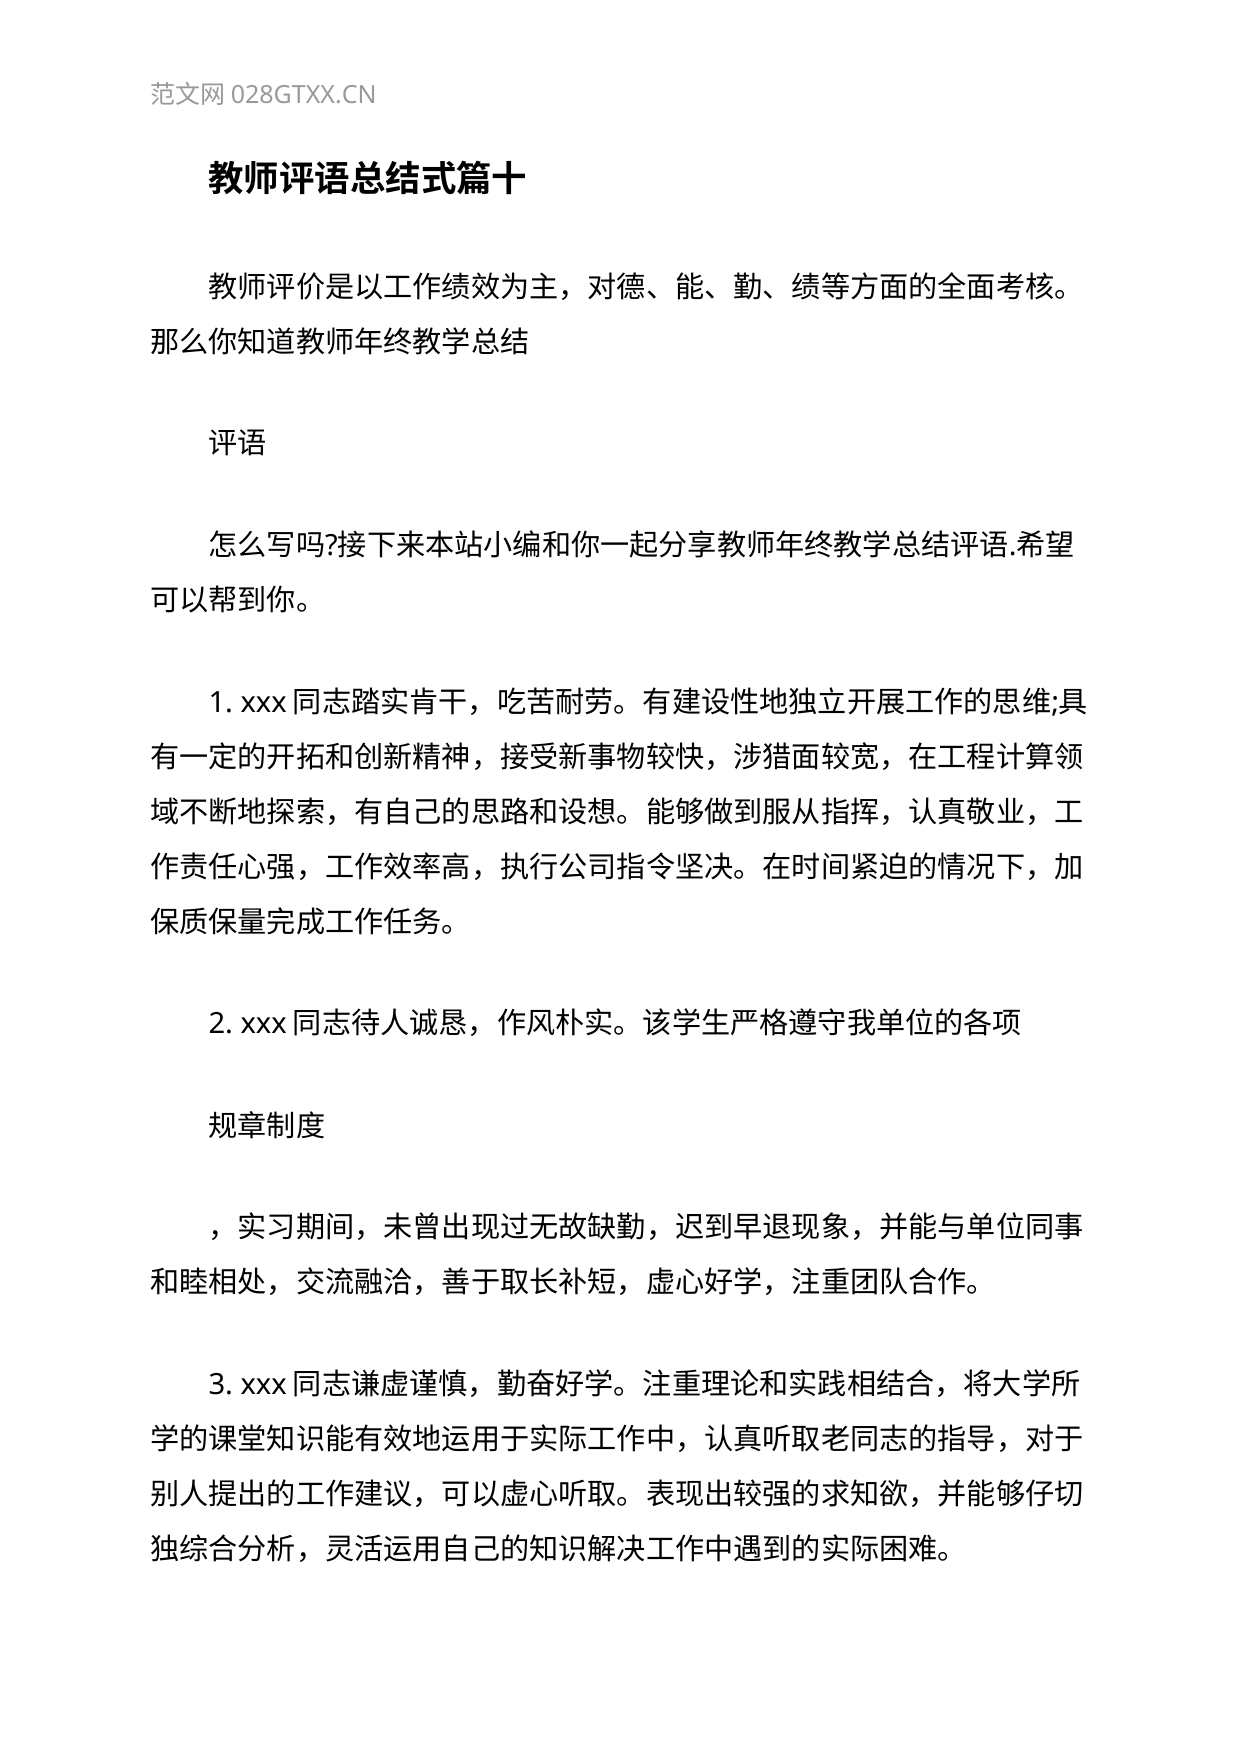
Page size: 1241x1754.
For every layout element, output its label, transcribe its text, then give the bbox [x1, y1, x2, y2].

text 教师评价是以工作绩效为主，对德、能、勤、绩等方面的全面考核。那么你知道教师年终教学总结 [150, 263, 1090, 361]
text 1. xxx同志踏实肯干，吃苦耐劳。有建设性地独立开展工作的思维;具有一定的开拓和创新精神，接受新事物较快，涉猎面较宽，在工程计算领域不断地探索，有自己的思路和设想。能够做到服从指挥，认真敬业，工作责任心强，工作效率高，执行公司指令坚决。在时间紧迫的情况下，加保质保量完成工作任务。 [150, 679, 1090, 941]
text 评语 [150, 420, 1090, 462]
text 怎么写吗?接下来本站小编和你一起分享教师年终教学总结评语.希望可以帮到你。 [150, 522, 1090, 619]
text 3. xxx同志谦虚谨慎，勤奋好学。注重理论和实践相结合，将大学所学的课堂知识能有效地运用于实际工作中，认真听取老同志的指导，对于别人提出的工作建议，可以虚心听取。表现出较强的求知欲，并能够仔切独综合分析，灵活运用自己的知识解决工作中遇到的实际困难。 [150, 1361, 1090, 1568]
text 规章制度 [150, 1102, 1090, 1144]
text ，实习期间，未曾出现过无故缺勤，迟到早退现象，并能与单位同事和睦相处，交流融洽，善于取长补短，虚心好学，注重团队合作。 [150, 1204, 1090, 1301]
text 教师评语总结式篇十 [150, 150, 1090, 201]
text 2. xxx同志待人诚恳，作风朴实。该学生严格遵守我单位的各项 [150, 1000, 1090, 1042]
